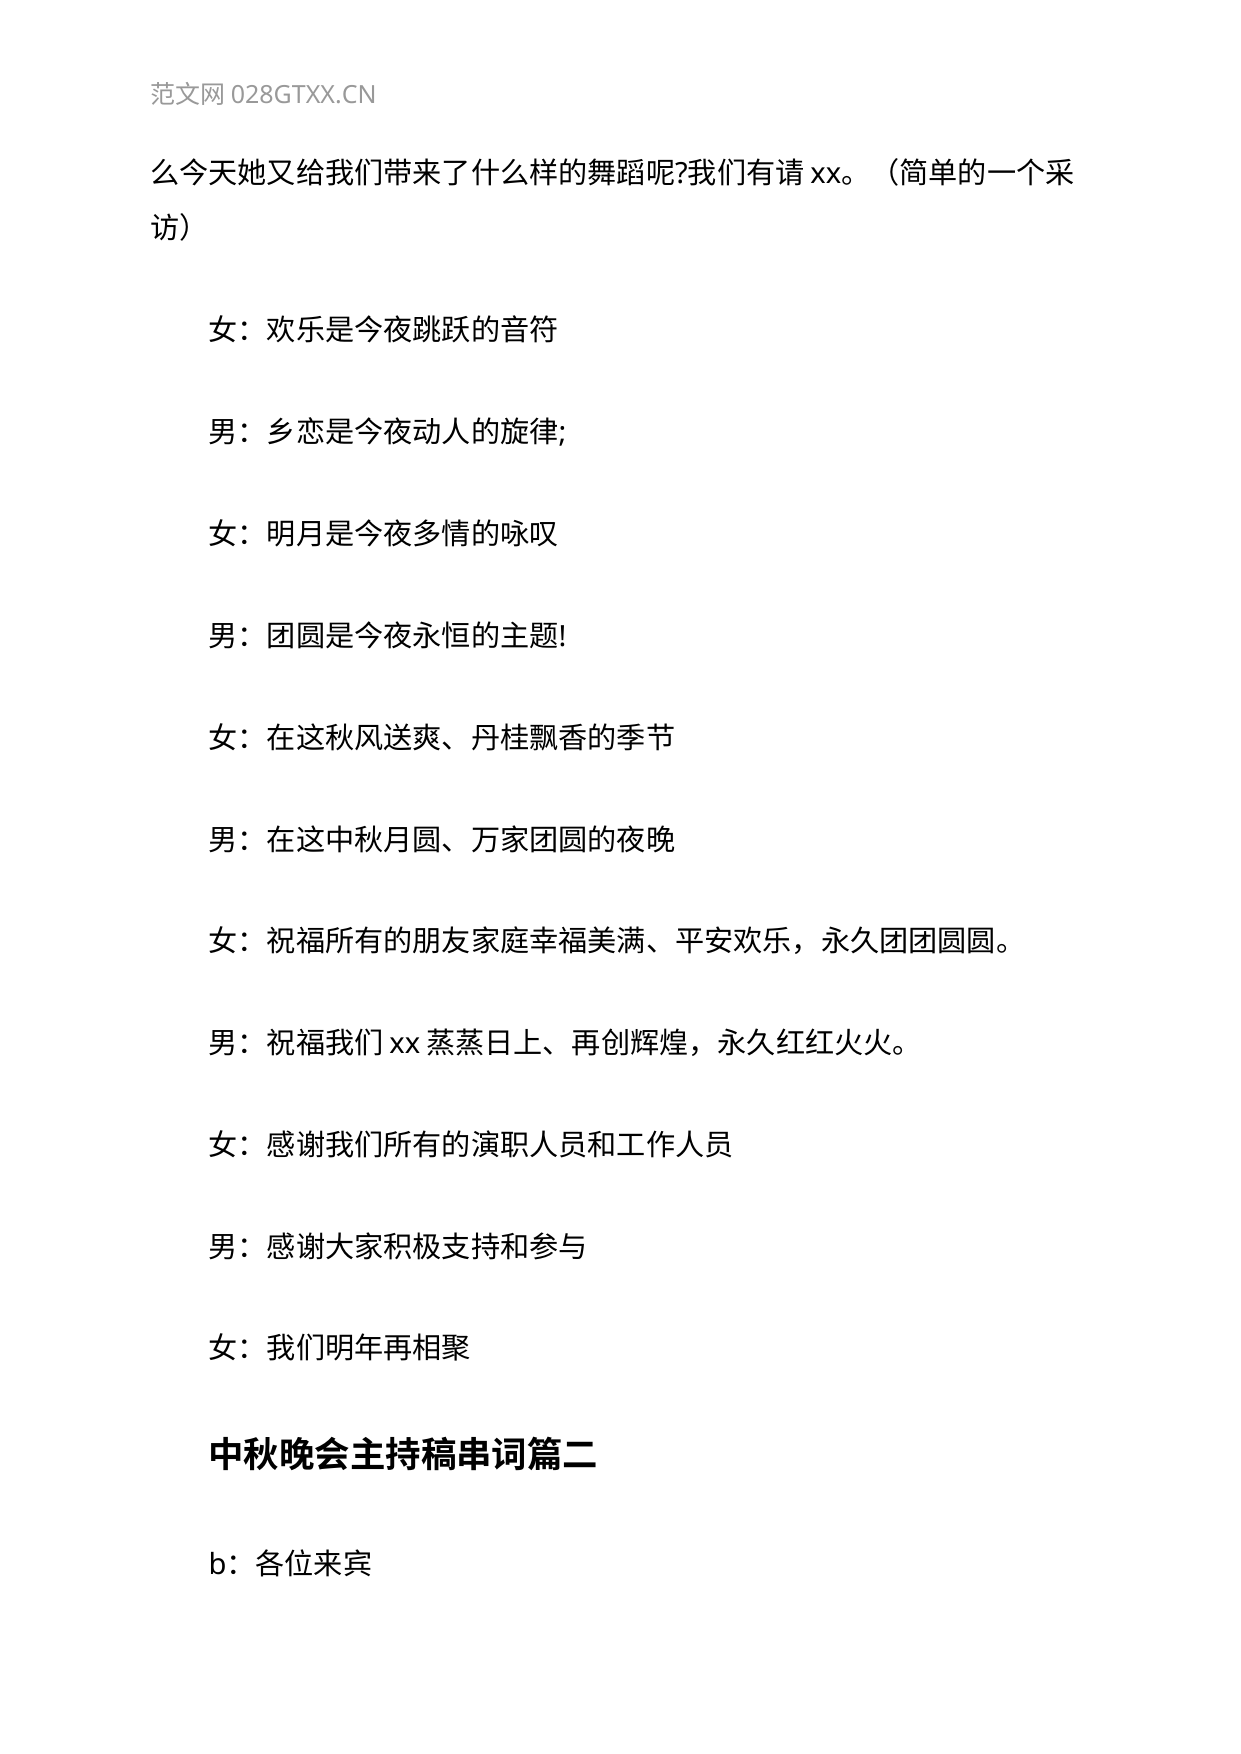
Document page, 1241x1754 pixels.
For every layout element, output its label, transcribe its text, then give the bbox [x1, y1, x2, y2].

text 女：我们明年再相聚 [150, 1325, 1090, 1367]
text 女：欢乐是今夜跳跃的音符 [150, 307, 1090, 349]
text 男：祝福我们xx蒸蒸日上、再创辉煌，永久红红火火。 [150, 1019, 1090, 1062]
text b：各位来宾 [150, 1540, 1090, 1583]
text 中秋晚会主持稿串词篇二 [150, 1427, 1090, 1478]
text 男：感谢大家积极支持和参与 [150, 1223, 1090, 1266]
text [150, 150, 1090, 247]
text 女：在这秋风送爽、丹桂飘香的季节 [150, 714, 1090, 757]
text 男：在这中秋月圆、万家团圆的夜晚 [150, 816, 1090, 858]
text 男：团圆是今夜永恒的主题! [150, 612, 1090, 655]
text 女：明月是今夜多情的咏叹 [150, 511, 1090, 553]
text 男：乡恋是今夜动人的旋律; [150, 408, 1090, 451]
text 女：感谢我们所有的演职人员和工作人员 [150, 1122, 1090, 1164]
text 女：祝福所有的朋友家庭幸福美满、平安欢乐，永久团团圆圆。 [150, 918, 1090, 960]
